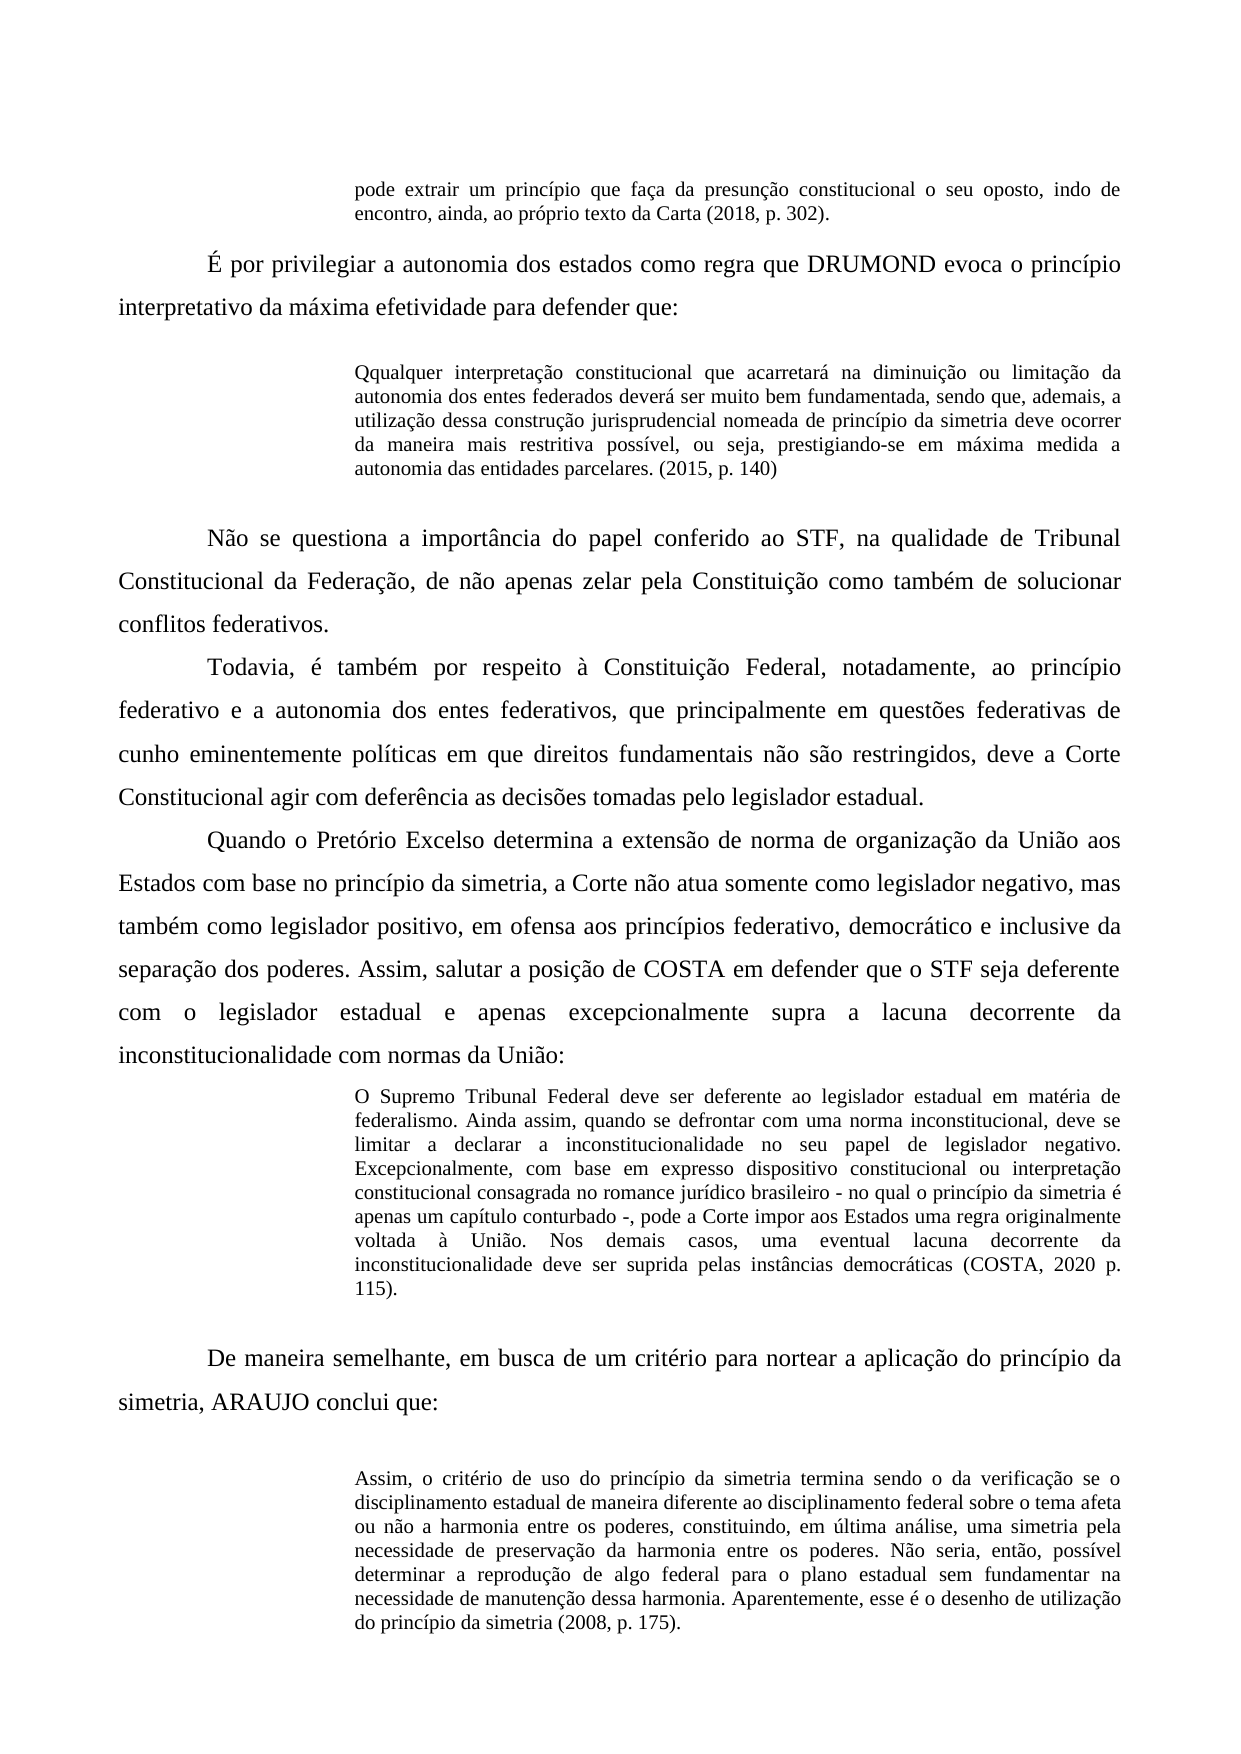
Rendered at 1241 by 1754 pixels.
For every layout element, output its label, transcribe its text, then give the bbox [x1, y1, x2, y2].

text Qqualquer interpretação constitucional que acarretará na diminuição ou limitação da autonomia dos entes federados deverá ser muito bem fundamentada, sendo que, ademais, a utilização dessa construção jurisprudencial nomeada de princípio da simetria deve ocorrer da maneira mais restritiva possível, ou seja, prestigiando-se em máxima medida a autonomia das entidades parcelares. (2015, p. 140) [354, 360, 1122, 480]
text Todavia, é também por respeito à Constituição Federal, notadamente, ao princípio federativo e a autonomia dos entes federativos, que principalmente em questões federativas de cunho eminentemente políticas em que direitos fundamentais não são restringidos, deve a Corte Constitucional agir com deferência as decisões tomadas pelo legislador estadual. [118, 652, 1122, 811]
text Quando o Pretório Excelso determina a extensão de norma de organização da União aos Estados com base no princípio da simetria, a Corte não atua somente como legislador negativo, mas também como legislador positivo, em ofensa aos princípios federativo, democrático e inclusive da separação dos poderes. Assim, salutar a posição de COSTA em defender que o STF seja deferente com o legislador estadual e apenas excepcionalmente supra a lacuna decorrente da inconstitucionalidade com normas da União: [118, 825, 1122, 1069]
text Não se questiona a importância do papel conferido ao STF, na qualidade de Tribunal Constitucional da Federação, de não apenas zelar pela Constituição como também de solucionar conflitos federativos. [118, 523, 1122, 638]
text O Supremo Tribunal Federal deve ser deferente ao legislador estadual em matéria de federalismo. Ainda assim, quando se defrontar com uma norma inconstitucional, deve se limitar a declarar a inconstitucionalidade no seu papel de legislador negativo. Excepcionalmente, com base em expresso dispositivo constitucional ou interpretação constitucional consagrada no romance jurídico brasileiro - no qual o princípio da simetria é apenas um capítulo conturbado -, pode a Corte impor aos Estados uma regra originalmente voltada à União. Nos demais casos, uma eventual lacuna decorrente da inconstitucionalidade deve ser suprida pelas instâncias democráticas (COSTA, 2020 p. 115). [354, 1084, 1122, 1300]
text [354, 177, 1122, 225]
text De maneira semelhante, em busca de um critério para nortear a aplicação do princípio da simetria, ARAUJO conclui que: [118, 1343, 1122, 1415]
text Assim, o critério de uso do princípio da simetria termina sendo o da verificação se o disciplinamento estadual de maneira diferente ao disciplinamento federal sobre o tema afeta ou não a harmonia entre os poderes, constituindo, em última análise, uma simetria pela necessidade de preservação da harmonia entre os poderes. Não seria, então, possível determinar a reprodução de algo federal para o plano estadual sem fundamentar na necessidade de manutenção dessa harmonia. Aparentemente, esse é o desenho de utilização do princípio da simetria (2008, p. 175). [354, 1466, 1122, 1634]
text É por privilegiar a autonomia dos estados como regra que DRUMOND evoca o princípio interpretativo da máxima efetividade para defender que: [118, 249, 1122, 321]
